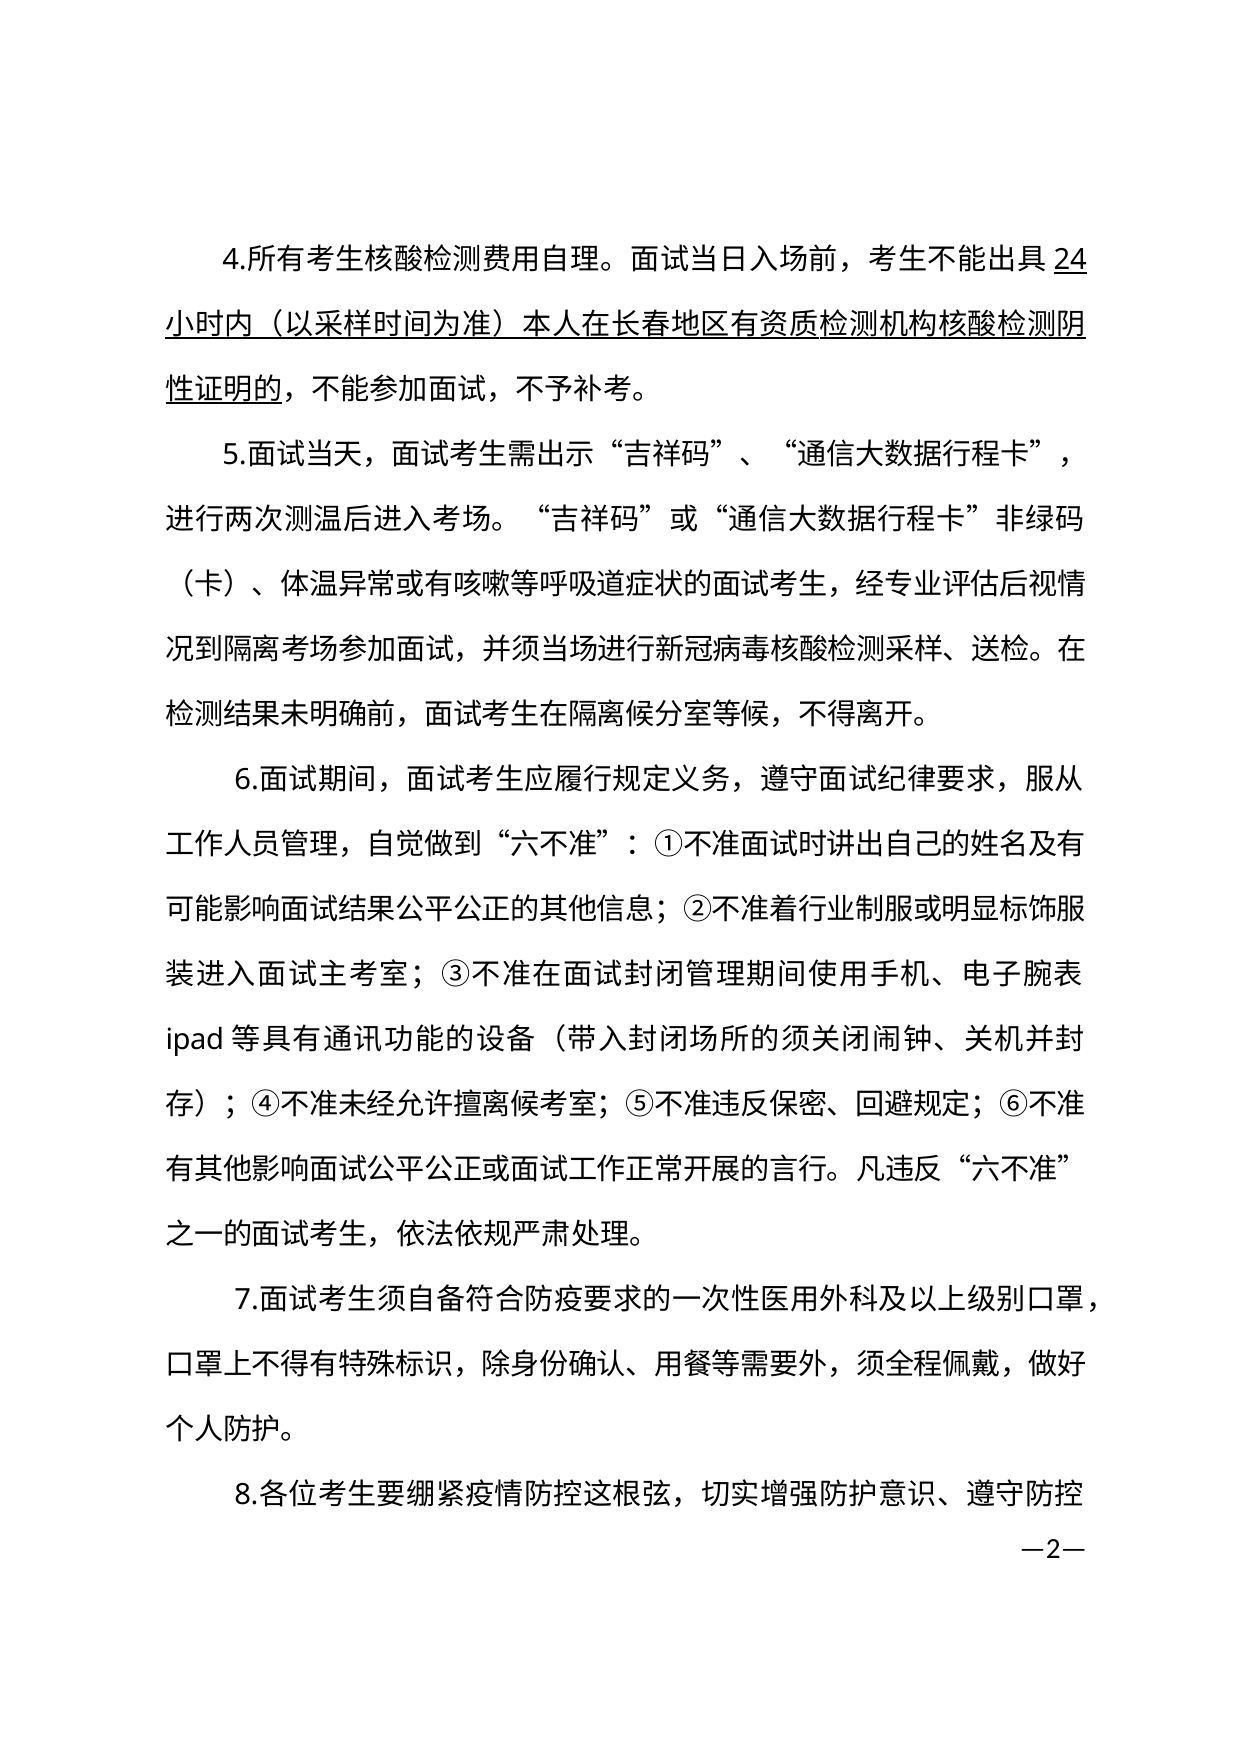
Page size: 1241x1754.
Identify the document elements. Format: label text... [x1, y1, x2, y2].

text 6.面试期间，面试考生应履行规定义务，遵守面试纪律要求，服从工作人员管理，自觉做到“六不准”：①不准面试时讲出自己的姓名及有可能影响面试结果公平公正的其他信息；②不准着行业制服或明显标饰服装进入面试主考室；③不准在面试封闭管理期间使用手机、电子腕表、ipad等具有通讯功能的设备（带入封闭场所的须关闭闹钟、关机并封存）；④不准未经允许擅离候考室；⑤不准违反保密、回避规定；⑥不准有其他影响面试公平公正或面试工作正常开展的言行。凡违反“六不准”之一的面试考生，依法依规严肃处理。 [165, 744, 1087, 1264]
text 7.面试考生须自备符合防疫要求的一次性医用外科及以上级别口罩，口罩上不得有特殊标识，除身份确认、用餐等需要外，须全程佩戴，做好个人防护。 [165, 1264, 1087, 1459]
text 5.面试当天，面试考生需出示“吉祥码”、“通信大数据行程卡”，进行两次测温后进入考场。“吉祥码”或“通信大数据行程卡”非绿码（卡）、体温异常或有咳嗽等呼吸道症状的面试考生，经专业评估后视情况到隔离考场参加面试，并须当场进行新冠病毒核酸检测采样、送检。在检测结果未明确前，面试考生在隔离候分室等候，不得离开。 [165, 419, 1087, 744]
text 4.所有考生核酸检测费用自理。面试当日入场前，考生不能出具24小时内（以采样时间为准）本人在长春地区有资质检测机构核酸检测阴性证明的，不能参加面试，不予补考。 [165, 224, 1087, 419]
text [165, 1459, 1087, 1524]
